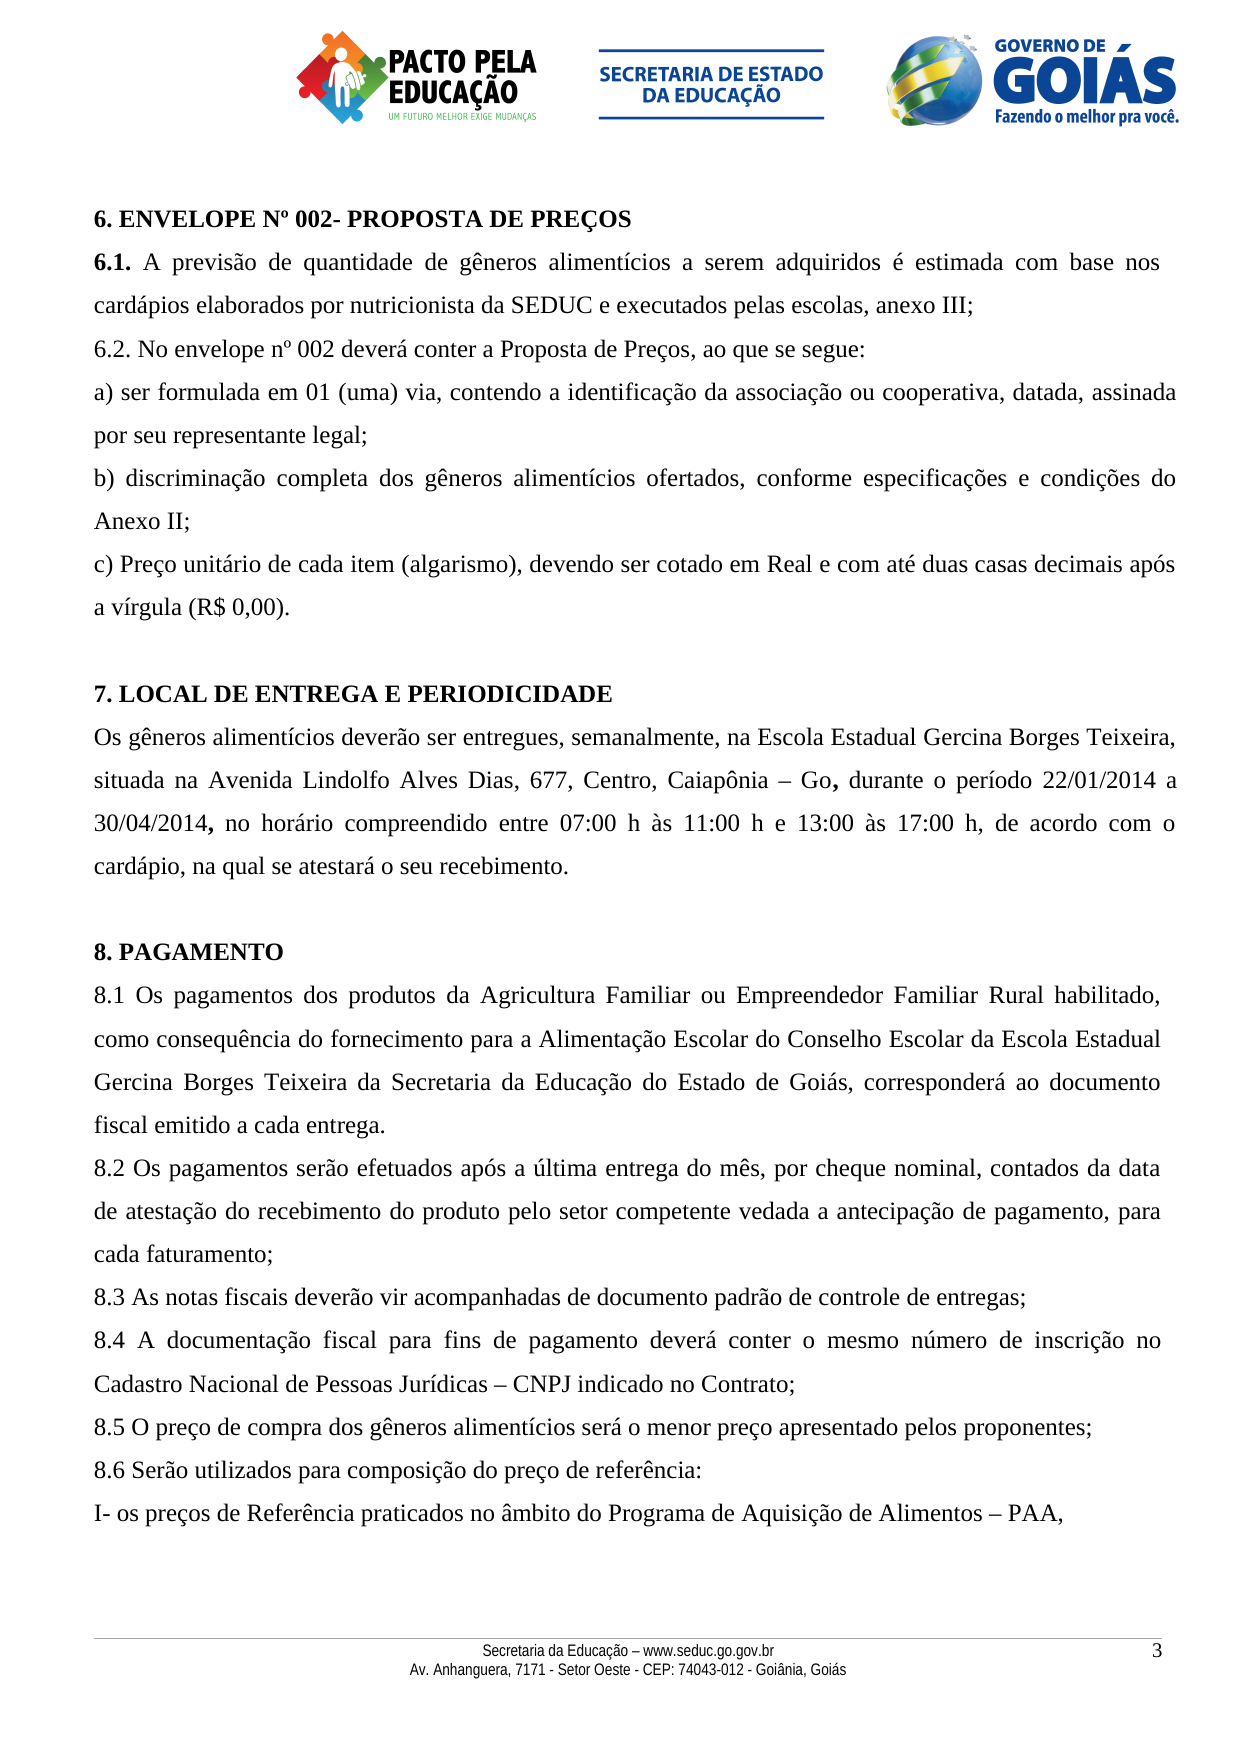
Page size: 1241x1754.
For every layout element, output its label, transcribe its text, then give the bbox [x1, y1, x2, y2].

text a) ser formulada em 01 (uma) via, contendo a identificação da associação ou cooperativa, datada, assinada por seu representante legal; [94, 377, 1177, 449]
text c) Preço unitário de cada item (algarismo), devendo ser cotado em Real e com até duas casas decimais após a vírgula (R$ 0,00). [94, 549, 1177, 621]
text 8.1 Os pagamentos dos produtos da Agricultura Familiar ou Empreendedor Familiar Rural habilitado, como consequência do fornecimento para a Alimentação Escolar do Conselho Escolar da Escola Estadual Gercina Borges Teixeira da Secretaria da Educação do Estado de Goiás, corresponderá ao documento fiscal emitido a cada entrega. [94, 981, 1162, 1139]
text 6. ENVELOPE Nº 002- PROPOSTA DE PREÇOS [94, 204, 1162, 233]
text documentação fiscal para fins de pagamento deverá conter o mesmo número de inscrição no Cadastro Nacional de Pessoas Jurídicas – CNPJ indicado no Contrato; [94, 1326, 1162, 1397]
text 8.5 O preço de compra dos gêneros alimentícios será o menor preço apresentado pelos proponentes; [94, 1412, 1162, 1441]
text 8.2 Os pagamentos serão efetuados após a última entrega do mês, por cheque nominal, contados da data de atestação do recebimento do produto pelo setor competente vedada a antecipação de pagamento, para cada faturamento; [94, 1153, 1162, 1268]
text 8.3 As notas fiscais deverão vir acompanhadas de documento padrão de controle de entregas; [94, 1282, 1162, 1311]
text I- os preços de Referência praticados no âmbito do Programa de Aquisição de Alimentos – PAA, [94, 1498, 1162, 1527]
text b) discriminação completa dos gêneros alimentícios ofertados, conforme especificações e condições do Anexo II; [94, 463, 1177, 535]
picture [287, 26, 1186, 135]
text 8.6 Serão utilizados para composição do preço de referência: [94, 1455, 1162, 1484]
text 7. LOCAL DE ENTREGA E PERIODICIDADE [94, 679, 1177, 707]
text 6.1. A previsão de quantidade de gêneros alimentícios a serem adquiridos é estimada com base nos cardápios elaborados por nutricionista da SEDUC e executados pelas escolas, anexo III; [94, 247, 1162, 319]
text Os gêneros alimentícios deverão ser entregues, semanalmente, na Escola Estadual Gercina Borges Teixeira, situada na Avenida Lindolfo Alves Dias, 677, Centro, Caiapônia – Go, durante o período 22/01/2014 a 30/04/2014, no horário compreendido entre 07:00 h às 11:00 h e 13:00 às 17:00 h, de acordo com o cardápio, na qual se atestará o seu recebimento. [94, 722, 1177, 880]
text 8. PAGAMENTO [94, 937, 1177, 966]
text 6.2. No envelope nº 002 deverá conter a Proposta de Preços, ao que se segue: [94, 334, 1177, 362]
